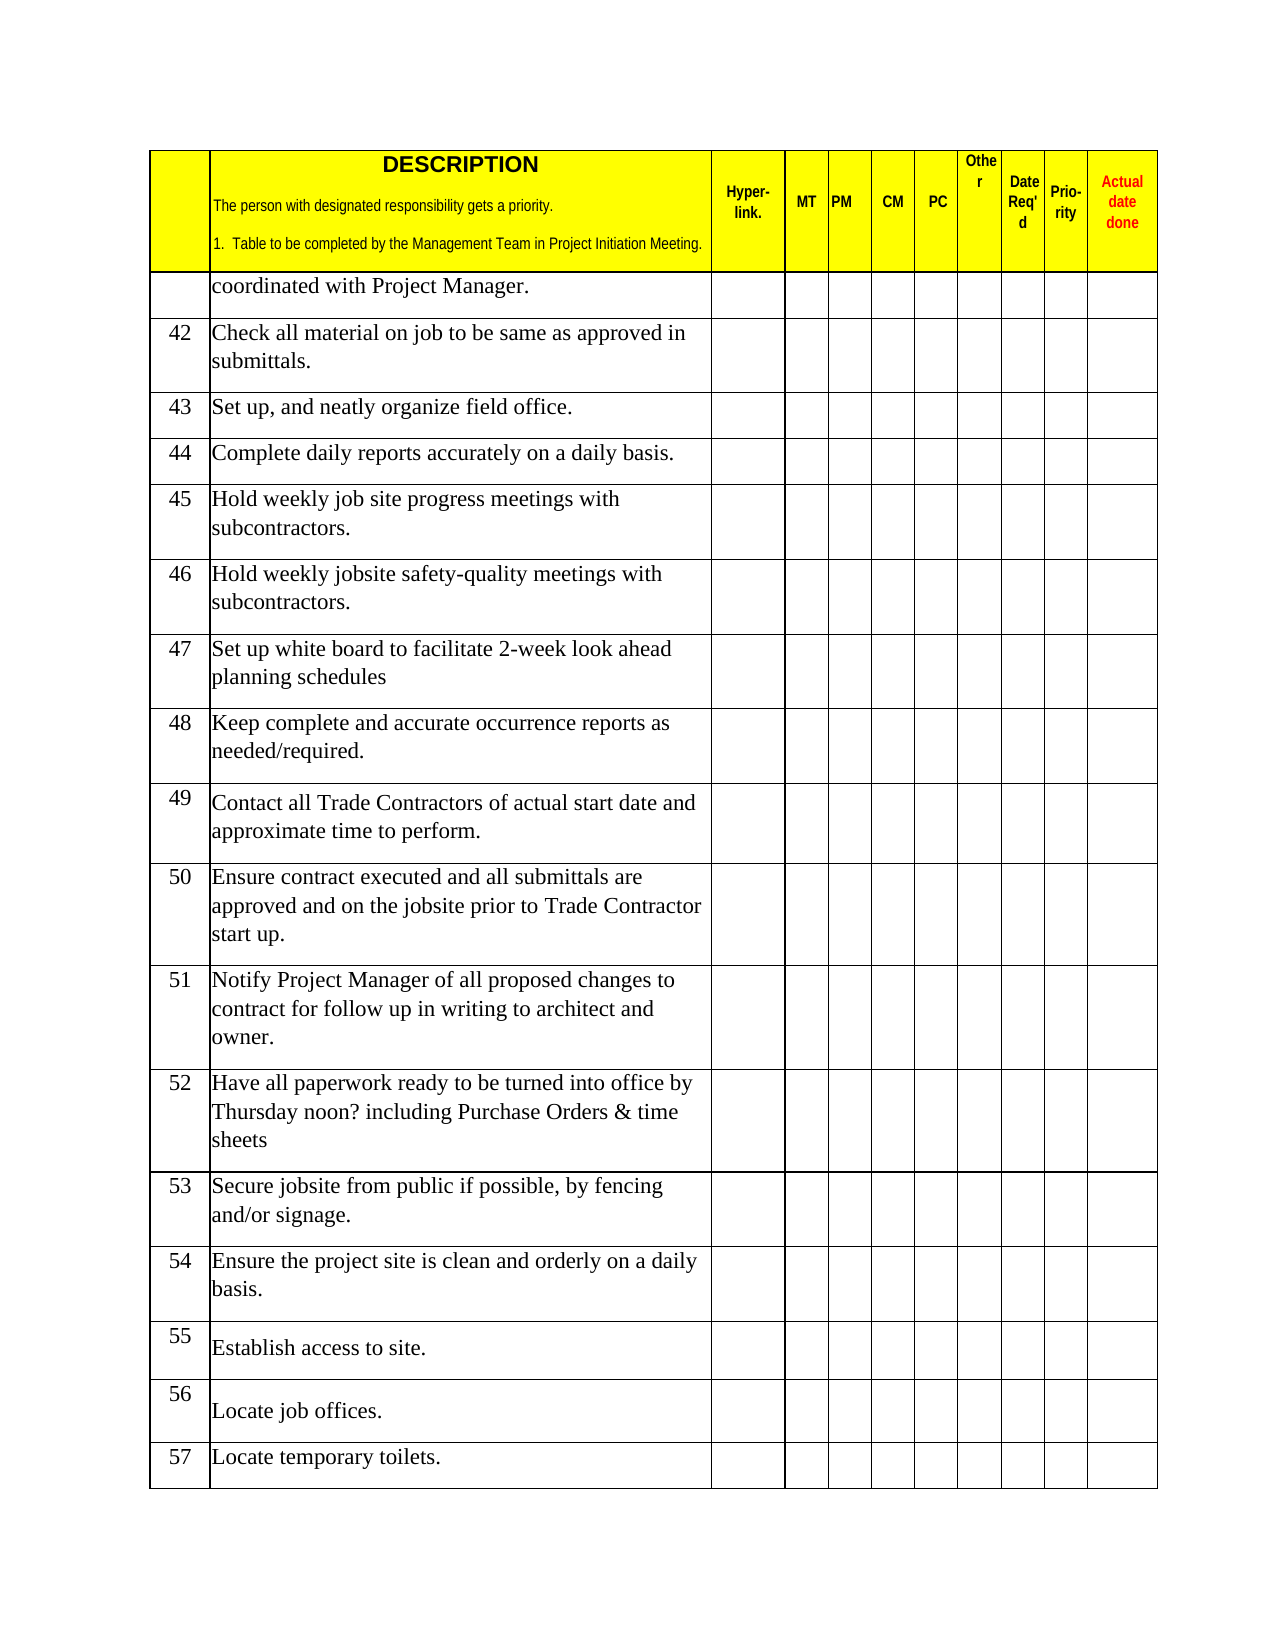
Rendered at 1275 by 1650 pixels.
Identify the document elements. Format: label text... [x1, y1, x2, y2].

table_cell [872, 393, 914, 438]
table_cell [1045, 1070, 1087, 1171]
table_cell [829, 319, 871, 392]
table_cell [829, 393, 871, 438]
table_cell [958, 635, 1001, 708]
table_cell [1088, 966, 1157, 1068]
table_cell [1088, 864, 1157, 965]
table_cell [1088, 1322, 1157, 1379]
table_cell [786, 784, 828, 862]
table_cell [872, 439, 914, 484]
table_cell [1045, 439, 1087, 484]
table_header Hyper-link. [712, 151, 784, 271]
table_cell [786, 319, 828, 392]
table_cell [829, 635, 871, 708]
table_cell 51 [151, 966, 209, 1068]
table_header PC [915, 151, 957, 271]
table_cell [829, 709, 871, 783]
table_cell [1045, 784, 1087, 862]
table_cell [1002, 966, 1044, 1068]
table_cell 43 [151, 393, 209, 438]
table_header MT [786, 151, 828, 271]
table_cell 53 [151, 1173, 209, 1246]
table_cell [1002, 439, 1044, 484]
table_cell [1045, 485, 1087, 559]
table_cell [958, 393, 1001, 438]
table_cell [872, 1247, 914, 1321]
table_cell [786, 635, 828, 708]
table_cell 57 [151, 1443, 209, 1488]
table_header DESCRIPTION The person with designated responsibility gets a priority. 1. Table to be completed by the Management Team in Project Initiation Meeting. [211, 151, 711, 271]
table_cell [1002, 1443, 1044, 1488]
table_cell [1045, 1173, 1087, 1246]
table_cell [915, 784, 957, 862]
table_cell [786, 273, 828, 317]
table_cell [958, 319, 1001, 392]
table_cell Buying of miscellaneous material needed to complete jobs not covered under Trade Contractors contract coordinated with Project Manager. [211, 273, 711, 317]
table_cell [915, 635, 957, 708]
table_cell [915, 1070, 957, 1171]
table_cell [1045, 864, 1087, 965]
table_cell [915, 1247, 957, 1321]
table_cell [872, 560, 914, 633]
table_cell [872, 784, 914, 862]
table_cell [1088, 709, 1157, 783]
table_cell Hold weekly jobsite safety-quality meetings with subcontractors. [211, 560, 711, 633]
table_cell [1002, 1380, 1044, 1442]
table_cell [786, 485, 828, 559]
table_header PM [829, 151, 871, 271]
table_cell [915, 1443, 957, 1488]
table_cell [958, 1380, 1001, 1442]
table_cell [829, 1443, 871, 1488]
table_cell [872, 1070, 914, 1171]
table_cell [872, 273, 914, 317]
table_cell [712, 635, 784, 708]
table_cell [872, 635, 914, 708]
table_cell Ensure contract executed and all submittals are approved and on the jobsite prior to Trade Contractor start up. [211, 864, 711, 965]
table_cell [872, 319, 914, 392]
table_cell [915, 966, 957, 1068]
table_cell [915, 273, 957, 317]
table_cell 55 [151, 1322, 209, 1379]
table_cell [829, 1070, 871, 1171]
table_cell [872, 1380, 914, 1442]
table_cell 44 [151, 439, 209, 484]
table_cell [1045, 1322, 1087, 1379]
table_cell [786, 1380, 828, 1442]
table_cell [1088, 784, 1157, 862]
table_cell [1002, 709, 1044, 783]
table_cell [829, 1173, 871, 1246]
table_cell [786, 1322, 828, 1379]
table_cell Check all material on job to be same as approved in submittals. [211, 319, 711, 392]
table_cell [786, 439, 828, 484]
table_cell [1088, 393, 1157, 438]
table_cell [712, 1380, 784, 1442]
table_cell [872, 485, 914, 559]
table_cell [712, 1070, 784, 1171]
table_header Actual date done [1088, 151, 1157, 271]
table_cell [1045, 393, 1087, 438]
table_cell [1088, 1070, 1157, 1171]
table_cell [1088, 1443, 1157, 1488]
table_cell 50 [151, 864, 209, 965]
table_cell [1002, 1173, 1044, 1246]
table_cell Secure jobsite from public if possible, by fencing and/or signage. [211, 1173, 711, 1246]
table_cell [872, 1443, 914, 1488]
table_cell [1002, 560, 1044, 633]
table_header Other [958, 151, 1001, 271]
table_header Prio-rity [1045, 151, 1087, 271]
table_cell [786, 1247, 828, 1321]
table_cell [958, 1322, 1001, 1379]
table_cell 56 [151, 1380, 209, 1442]
table_cell [1002, 1070, 1044, 1171]
table_cell [958, 966, 1001, 1068]
table_cell [786, 709, 828, 783]
table_cell [958, 485, 1001, 559]
table_cell Contact all Trade Contractors of actual start date and approximate time to perform. [211, 784, 711, 862]
table_cell [712, 1247, 784, 1321]
table_cell 47 [151, 635, 209, 708]
table_cell [829, 439, 871, 484]
table_cell [786, 1443, 828, 1488]
table_cell [872, 966, 914, 1068]
table_cell [786, 393, 828, 438]
table_cell [712, 784, 784, 862]
table_cell Locate job offices. [211, 1380, 711, 1442]
table_cell 45 [151, 485, 209, 559]
table_cell [829, 1247, 871, 1321]
table_cell [1088, 439, 1157, 484]
table_cell [1045, 1380, 1087, 1442]
table_cell [1045, 273, 1087, 317]
table_header CM [872, 151, 914, 271]
table_cell [1088, 635, 1157, 708]
table_cell [1045, 1247, 1087, 1321]
table_cell [958, 864, 1001, 965]
table_cell [1088, 1173, 1157, 1246]
table_cell [1045, 1443, 1087, 1488]
table_cell [829, 485, 871, 559]
table_cell 46 [151, 560, 209, 633]
table_cell [712, 319, 784, 392]
table_cell [829, 784, 871, 862]
table_header [151, 151, 209, 271]
table_cell [958, 1247, 1001, 1321]
table_cell [829, 1322, 871, 1379]
table_cell [829, 864, 871, 965]
table_cell [1002, 1247, 1044, 1321]
table_cell [958, 273, 1001, 317]
table_cell [1045, 635, 1087, 708]
table_cell Notify Project Manager of all proposed changes to contract for follow up in writing to architect and owner. [211, 966, 711, 1068]
table_cell Locate temporary toilets. [211, 1443, 711, 1488]
table_cell [872, 864, 914, 965]
table_cell [1088, 560, 1157, 633]
table_cell [915, 1380, 957, 1442]
table_cell [1002, 784, 1044, 862]
table_cell [958, 1070, 1001, 1171]
table_cell [915, 1322, 957, 1379]
table_cell [712, 273, 784, 317]
table_cell [958, 1173, 1001, 1246]
table_cell [1002, 393, 1044, 438]
table_cell [786, 1070, 828, 1171]
table_cell [958, 709, 1001, 783]
table_cell [1088, 1380, 1157, 1442]
table_cell [915, 439, 957, 484]
table_cell [712, 966, 784, 1068]
table_cell [915, 319, 957, 392]
table_cell [872, 709, 914, 783]
table_cell [915, 560, 957, 633]
table_cell [958, 1443, 1001, 1488]
table_cell [1045, 560, 1087, 633]
table_cell [1088, 1247, 1157, 1321]
table_cell [712, 864, 784, 965]
table_cell [1045, 319, 1087, 392]
table_cell [915, 864, 957, 965]
table_cell 52 [151, 1070, 209, 1171]
table_cell 49 [151, 784, 209, 862]
table_cell [829, 273, 871, 317]
table_cell [1088, 273, 1157, 317]
table_cell [712, 393, 784, 438]
table_cell [829, 966, 871, 1068]
table_cell [786, 966, 828, 1068]
table_cell [1088, 485, 1157, 559]
table_cell [872, 1173, 914, 1246]
table_cell [915, 709, 957, 783]
table_cell [712, 439, 784, 484]
table_cell 41 [151, 273, 209, 317]
table_cell [915, 1173, 957, 1246]
table_cell 54 [151, 1247, 209, 1321]
table_cell [829, 560, 871, 633]
table_cell [786, 1173, 828, 1246]
table_cell [1002, 635, 1044, 708]
table_cell Establish access to site. [211, 1322, 711, 1379]
table_cell Complete daily reports accurately on a daily basis. [211, 439, 711, 484]
table_cell Set up, and neatly organize field office. [211, 393, 711, 438]
table_cell [712, 560, 784, 633]
table_cell [1002, 864, 1044, 965]
table_cell [712, 1322, 784, 1379]
table_cell [1002, 319, 1044, 392]
table_cell [872, 1322, 914, 1379]
table_cell Keep complete and accurate occurrence reports as needed/required. [211, 709, 711, 783]
table_cell [958, 560, 1001, 633]
table_cell Have all paperwork ready to be turned into office by Thursday noon? including Purchase Orders & time sheets [211, 1070, 711, 1171]
table_cell Set up white board to facilitate 2-week look ahead planning schedules [211, 635, 711, 708]
table_cell [786, 864, 828, 965]
table_cell [712, 709, 784, 783]
table_cell [786, 560, 828, 633]
table_cell [915, 485, 957, 559]
table_cell [712, 1173, 784, 1246]
table_cell [712, 1443, 784, 1488]
table_cell [712, 485, 784, 559]
table_cell 42 [151, 319, 209, 392]
table_cell Hold weekly job site progress meetings with subcontractors. [211, 485, 711, 559]
table_cell [1045, 709, 1087, 783]
table_cell [1002, 273, 1044, 317]
table_cell [829, 1380, 871, 1442]
table_cell [1088, 319, 1157, 392]
table_cell [958, 784, 1001, 862]
table_header Date Req'd [1002, 151, 1044, 271]
table_cell [1002, 485, 1044, 559]
table_cell [915, 393, 957, 438]
table_cell [1045, 966, 1087, 1068]
table_cell [1002, 1322, 1044, 1379]
table_cell 48 [151, 709, 209, 783]
table_cell [958, 439, 1001, 484]
table_cell Ensure the project site is clean and orderly on a daily basis. [211, 1247, 711, 1321]
